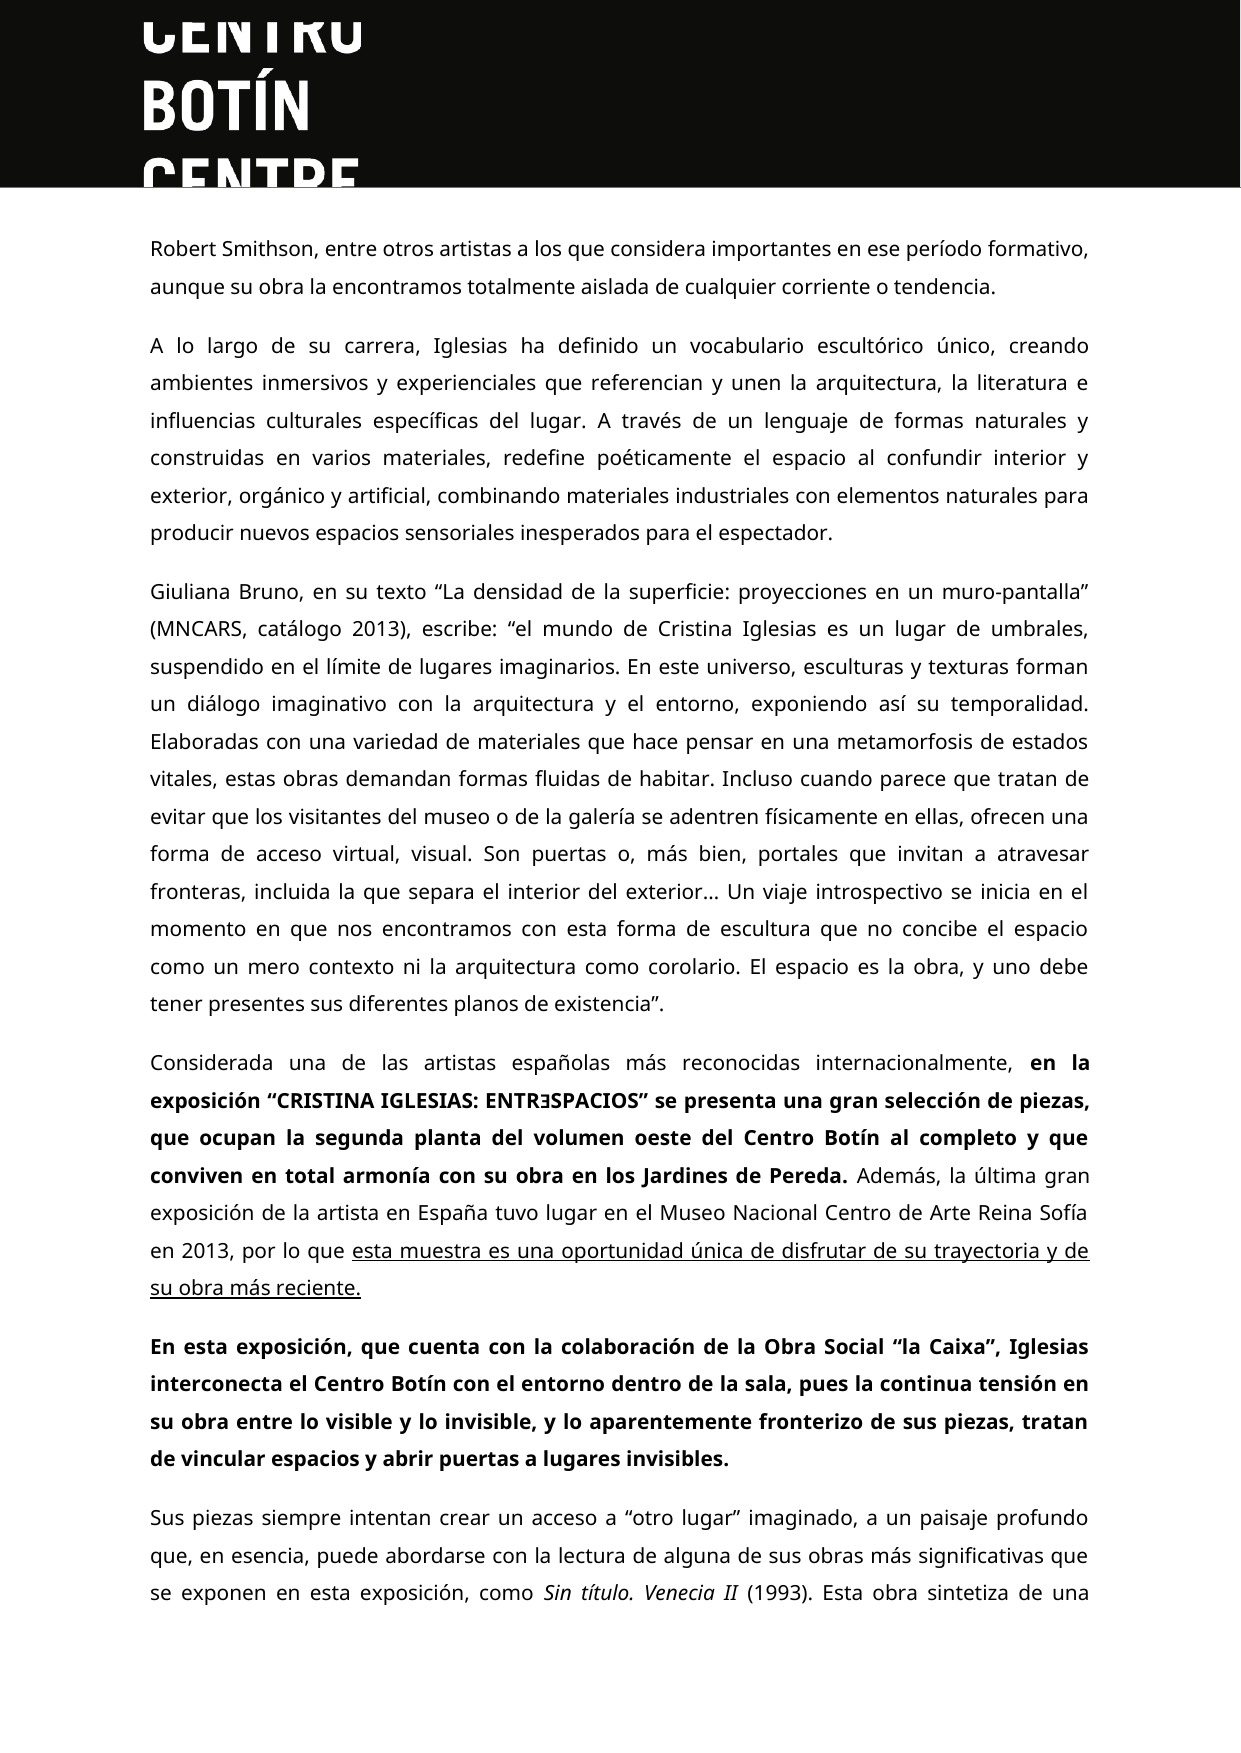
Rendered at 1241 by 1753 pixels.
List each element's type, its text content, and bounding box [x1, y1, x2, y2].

text En esta exposición, que cuenta con la colaboración de la Obra Social “la Caixa”, Iglesias interconecta el Centro Botín con el entorno dentro de la sala, pues la continua tensión en su obra entre lo visible y lo invisible, y lo aparentemente fronterizo de sus piezas, tratan de vincular espacios y abrir puertas a lugares invisibles. [150, 1327, 1090, 1477]
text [150, 230, 1090, 305]
text A lo largo de su carrera, Iglesias ha definido un vocabulario escultórico único, creando ambientes inmersivos y experienciales que referencian y unen la arquitectura, la literatura e influencias culturales específicas del lugar. A través de un lenguaje de formas naturales y construidas en varios materiales, redefine poéticamente el espacio al confundir interior y exterior, orgánico y artificial, combinando materiales industriales con elementos naturales para producir nuevos espacios sensoriales inesperados para el espectador. [150, 326, 1090, 551]
text Considerada una de las artistas españolas más reconocidas internacionalmente, en la exposición “CRISTINA IGLESIAS: ENTRƎSPACIOS” se presenta una gran selección de piezas, que ocupan la segunda planta del volumen oeste del Centro Botín al completo y que conviven en total armonía con su obra en los Jardines de Pereda. Además, la última gran exposición de la artista en España tuvo lugar en el Museo Nacional Centro de Arte Reina Sofía en 2013, por lo que esta muestra es una oportunidad única de disfrutar de su trayectoria y de su obra más reciente. [150, 1044, 1090, 1306]
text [150, 1499, 1090, 1611]
text Giuliana Bruno, en su texto “La densidad de la superficie: proyecciones en un muro-pantalla” (MNCARS, catálogo 2013), escribe: “el mundo de Cristina Iglesias es un lugar de umbrales, suspendido en el límite de lugares imaginarios. En este universo, esculturas y texturas forman un diálogo imaginativo con la arquitectura y el entorno, exponiendo así su temporalidad. Elaboradas con una variedad de materiales que hace pensar en una metamorfosis de estados vitales, estas obras demandan formas fluidas de habitar. Incluso cuando parece que tratan de evitar que los visitantes del museo o de la galería se adentren físicamente en ellas, ofrecen una forma de acceso virtual, visual. Son puertas o, más bien, portales que invitan a atravesar fronteras, incluida la que separa el interior del exterior… Un viaje introspectivo se inicia en el momento en que nos encontramos con esta forma de escultura que no concibe el espacio como un mero contexto ni la arquitectura como corolario. El espacio es la obra, y uno debe tener presentes sus diferentes planos de existencia”. [150, 572, 1090, 1022]
